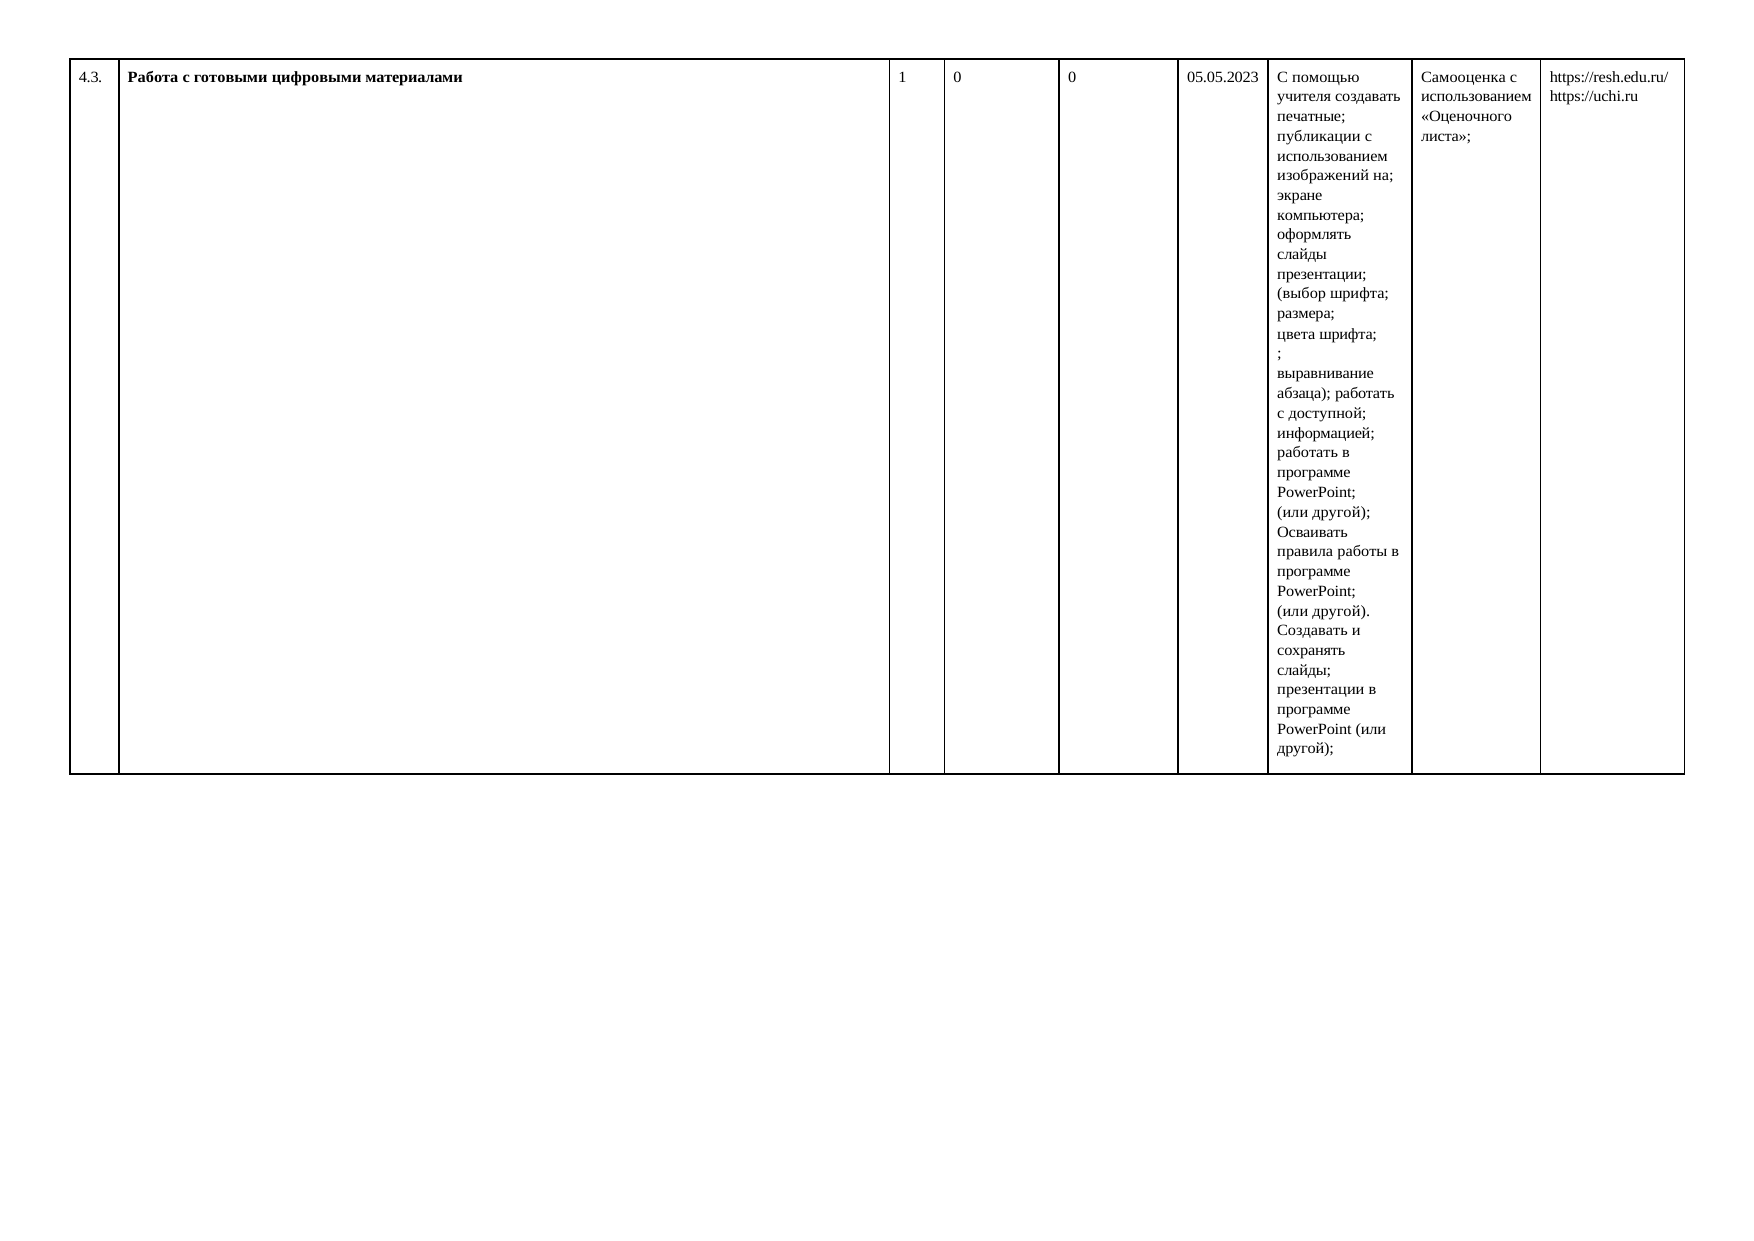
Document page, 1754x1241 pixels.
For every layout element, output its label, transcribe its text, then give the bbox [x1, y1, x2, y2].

table_header 1 [890, 60, 944, 773]
table_header С помощью учителя создавать печатные; публикации с использованием изображений на; экране компьютера; оформлять слайды презентации; (выбор шрифта; размера; цвета шрифта; ; выравнивание абзаца); работать с доступной; информацией; работать в программе PowerPoint; (или другой); Осваивать правила работы в программе PowerPоint; (или другой). Создавать и сохранять слайды; презентации в программе PowerPоint (или другой); [1269, 60, 1411, 773]
table_header 4.3. [71, 60, 118, 773]
table_header Работа с готовыми цифровыми материалами [120, 60, 889, 773]
table_header https://resh.edu.ru/ https://uchi.ru [1541, 60, 1684, 773]
table_header 05.05.2023 [1179, 60, 1267, 773]
table_header 0 [945, 60, 1058, 773]
table_header 0 [1060, 60, 1177, 773]
table_header Самооценка с использованием «Оценочного листа»; [1413, 60, 1540, 773]
